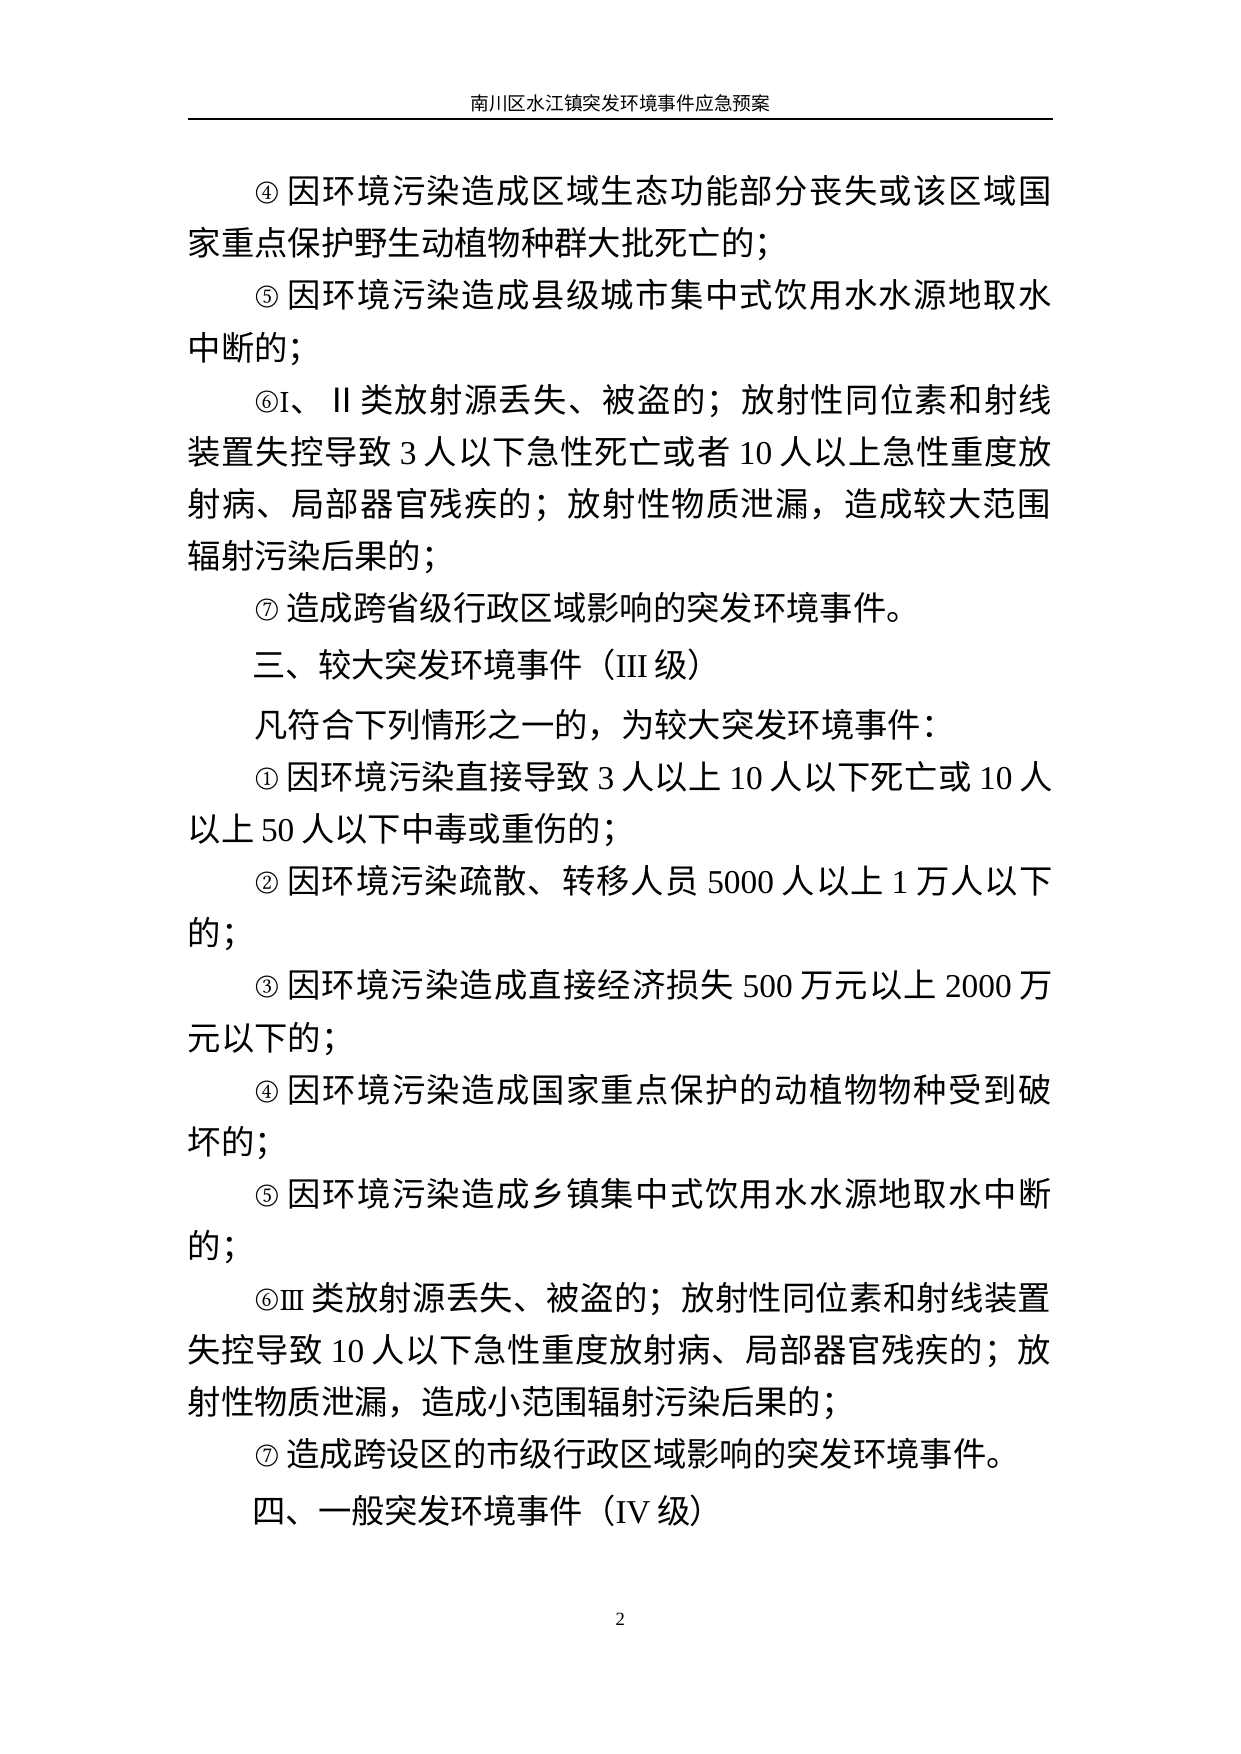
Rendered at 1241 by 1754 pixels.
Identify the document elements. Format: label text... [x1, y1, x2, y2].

text ⑦造成跨设区的市级行政区域影响的突发环境事件。 [187, 1425, 1053, 1477]
text ④因环境污染造成国家重点保护的动植物物种受到破坏的； [187, 1060, 1053, 1164]
text ⑥Ⅲ类放射源丢失、被盗的；放射性同位素和射线装置失控导致10人以下急性重度放射病、局部器官残疾的；放射性物质泄漏，造成小范围辐射污染后果的； [187, 1269, 1053, 1425]
text ⑦造成跨省级行政区域影响的突发环境事件。 [187, 579, 1053, 631]
text ②因环境污染疏散、转移人员5000人以上1万人以下的； [187, 852, 1053, 956]
text ④因环境污染造成区域生态功能部分丧失或该区域国家重点保护野生动植物种群大批死亡的； [187, 162, 1053, 266]
text ③因环境污染造成直接经济损失500万元以上2000万元以下的； [187, 956, 1053, 1060]
text ⑤因环境污染造成乡镇集中式饮用水水源地取水中断的； [187, 1164, 1053, 1269]
text 凡符合下列情形之一的，为较大突发环境事件： [187, 696, 1053, 748]
text ⑤因环境污染造成县级城市集中式饮用水水源地取水中断的； [187, 266, 1053, 370]
text ①因环境污染直接导致3人以上10人以下死亡或10人以上50人以下中毒或重伤的； [187, 748, 1053, 852]
text ⑥Ⅰ、Ⅱ类放射源丢失、被盗的；放射性同位素和射线装置失控导致3人以下急性死亡或者10人以上急性重度放射病、局部器官残疾的；放射性物质泄漏，造成较大范围辐射污染后果的； [187, 370, 1053, 579]
text 四、一般突发环境事件（IV级） [187, 1477, 1053, 1542]
text 三、较大突发环境事件（III级） [187, 631, 1053, 696]
